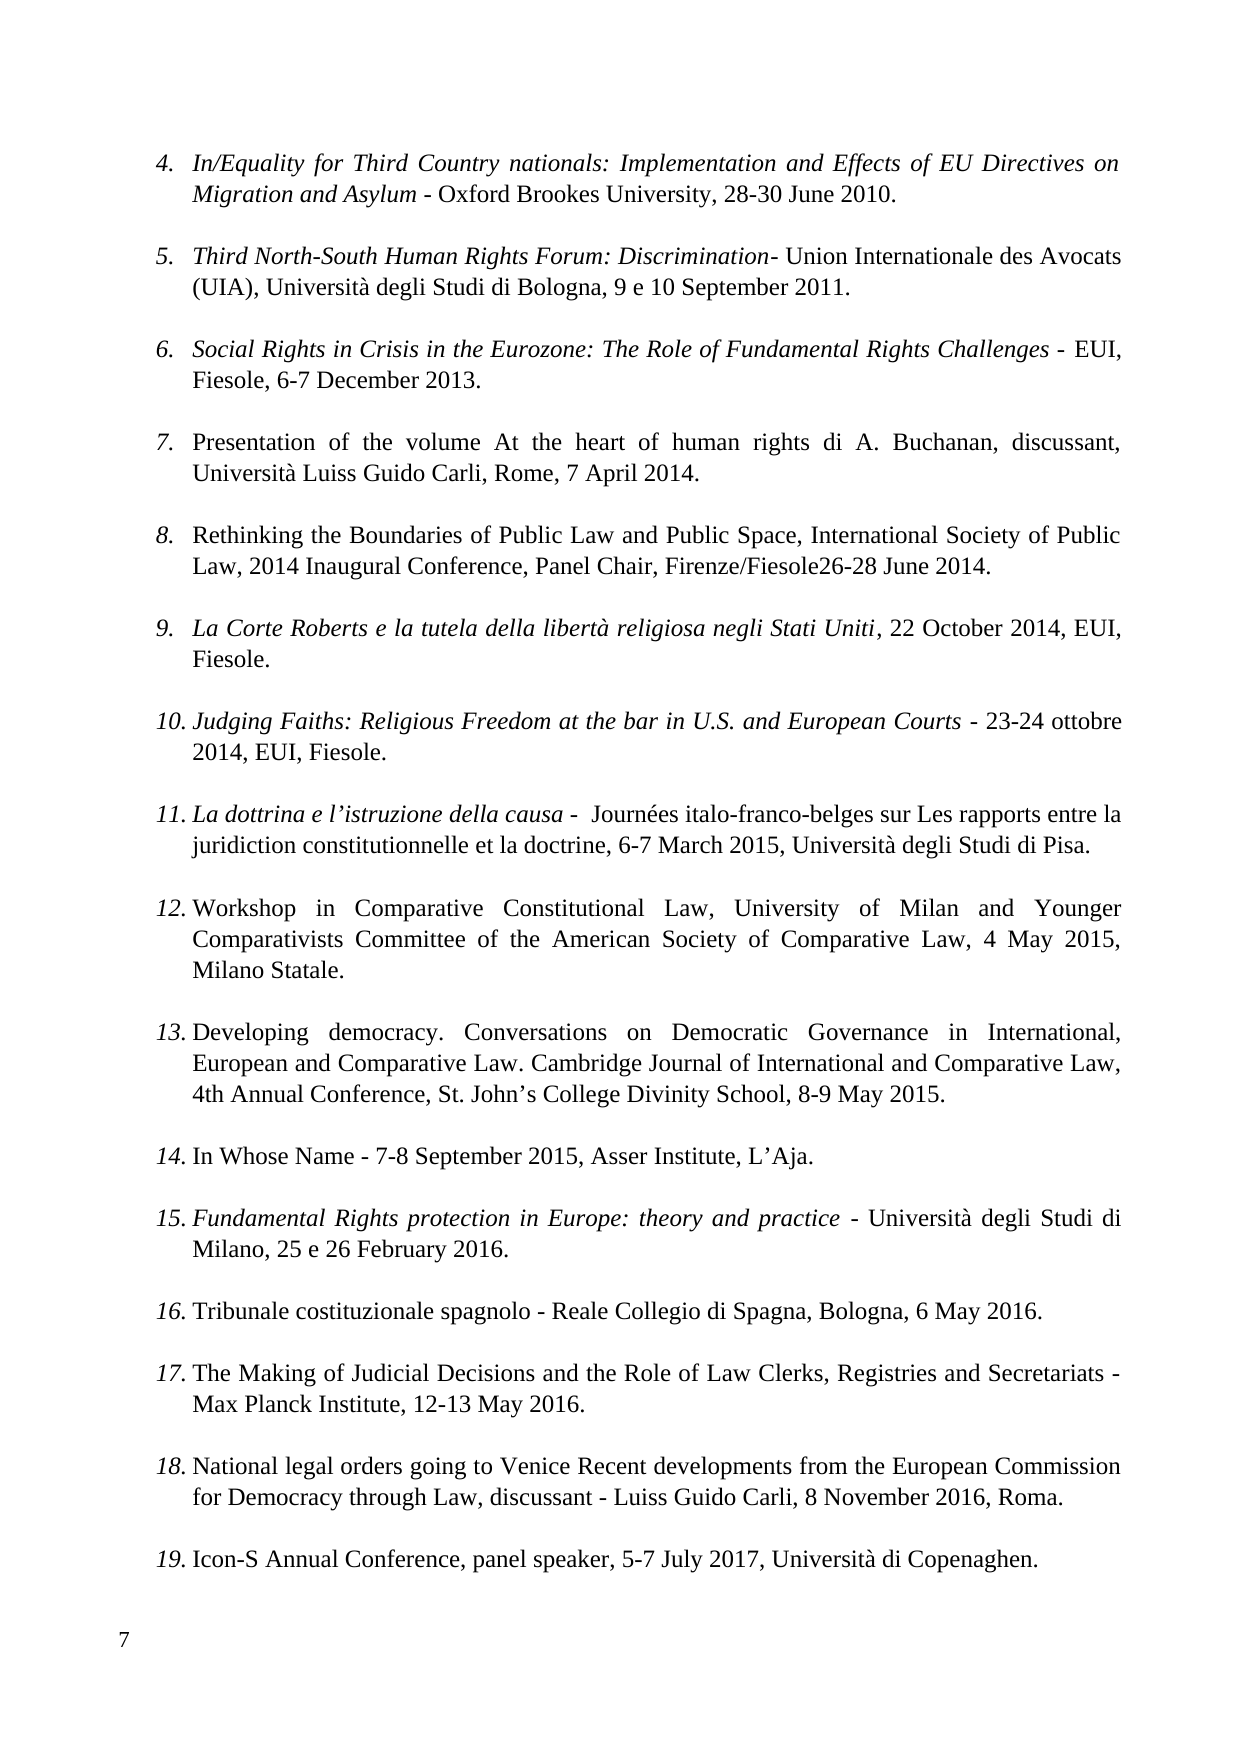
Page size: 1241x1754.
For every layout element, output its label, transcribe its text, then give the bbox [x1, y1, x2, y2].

list Rethinking the Boundaries of Public Law and Public Space, International Society of Public Law, 2014 Inaugural Conference, Panel Chair, Firenze/Fiesole26-28 June 2014. [156, 520, 1122, 580]
list Workshop in Comparative Constitutional Law, University of Milan and Younger Comparativists Committee of the American Society of Comparative Law, 4 May 2015, Milano Statale. [156, 893, 1122, 983]
list Icon-S Annual Conference, panel speaker, 5-7 July 2017, Università di Copenaghen. [156, 1544, 1122, 1573]
list National legal orders going to Venice Recent developments from the European Commission for Democracy through Law, discussant - Luiss Guido Carli, 8 November 2016, Roma. [156, 1451, 1122, 1511]
list Tribunale costituzionale spagnolo - Reale Collegio di Spagna, Bologna, 6 May 2016. [156, 1296, 1122, 1325]
list In/Equality for Third Country nationals: Implementation and Effects of EU Directives on Migration and Asylum - Oxford Brookes University, 28-30 June 2010. [156, 148, 1122, 207]
list La dottrina e l’istruzione della causa - Journées italo-franco-belges sur Les rapports entre la juridiction constitutionnelle et la doctrine, 6-7 March 2015, Università degli Studi di Pisa. [156, 799, 1122, 859]
list The Making of Judicial Decisions and the Role of Law Clerks, Registries and Secretariats - Max Planck Institute, 12-13 May 2016. [156, 1358, 1122, 1418]
list La Corte Roberts e la tutela della libertà religiosa negli Stati Uniti, 22 October 2014, EUI, Fiesole. [156, 613, 1122, 673]
list Developing democracy. Conversations on Democratic Governance in International, European and Comparative Law. Cambridge Journal of International and Comparative Law, 4th Annual Conference, St. John’s College Divinity School, 8-9 May 2015. [156, 1017, 1122, 1108]
list Social Rights in Crisis in the Eurozone: The Role of Fundamental Rights Challenges - EUI, Fiesole, 6-7 December 2013. [156, 334, 1122, 394]
list Presentation of the volume At the heart of human rights di A. Buchanan, discussant, Università Luiss Guido Carli, Rome, 7 April 2014. [156, 427, 1122, 487]
list In Whose Name - 7-8 September 2015, Asser Institute, L’Aja. [156, 1141, 1122, 1170]
list Third North-South Human Rights Forum: Discrimination- Union Internationale des Avocats (UIA), Università degli Studi di Bologna, 9 e 10 September 2011. [156, 241, 1122, 301]
list Fundamental Rights protection in Europe: theory and practice - Università degli Studi di Milano, 25 e 26 February 2016. [156, 1203, 1122, 1263]
list Judging Faiths: Religious Freedom at the bar in U.S. and European Courts - 23-24 ottobre 2014, EUI, Fiesole. [156, 706, 1122, 766]
